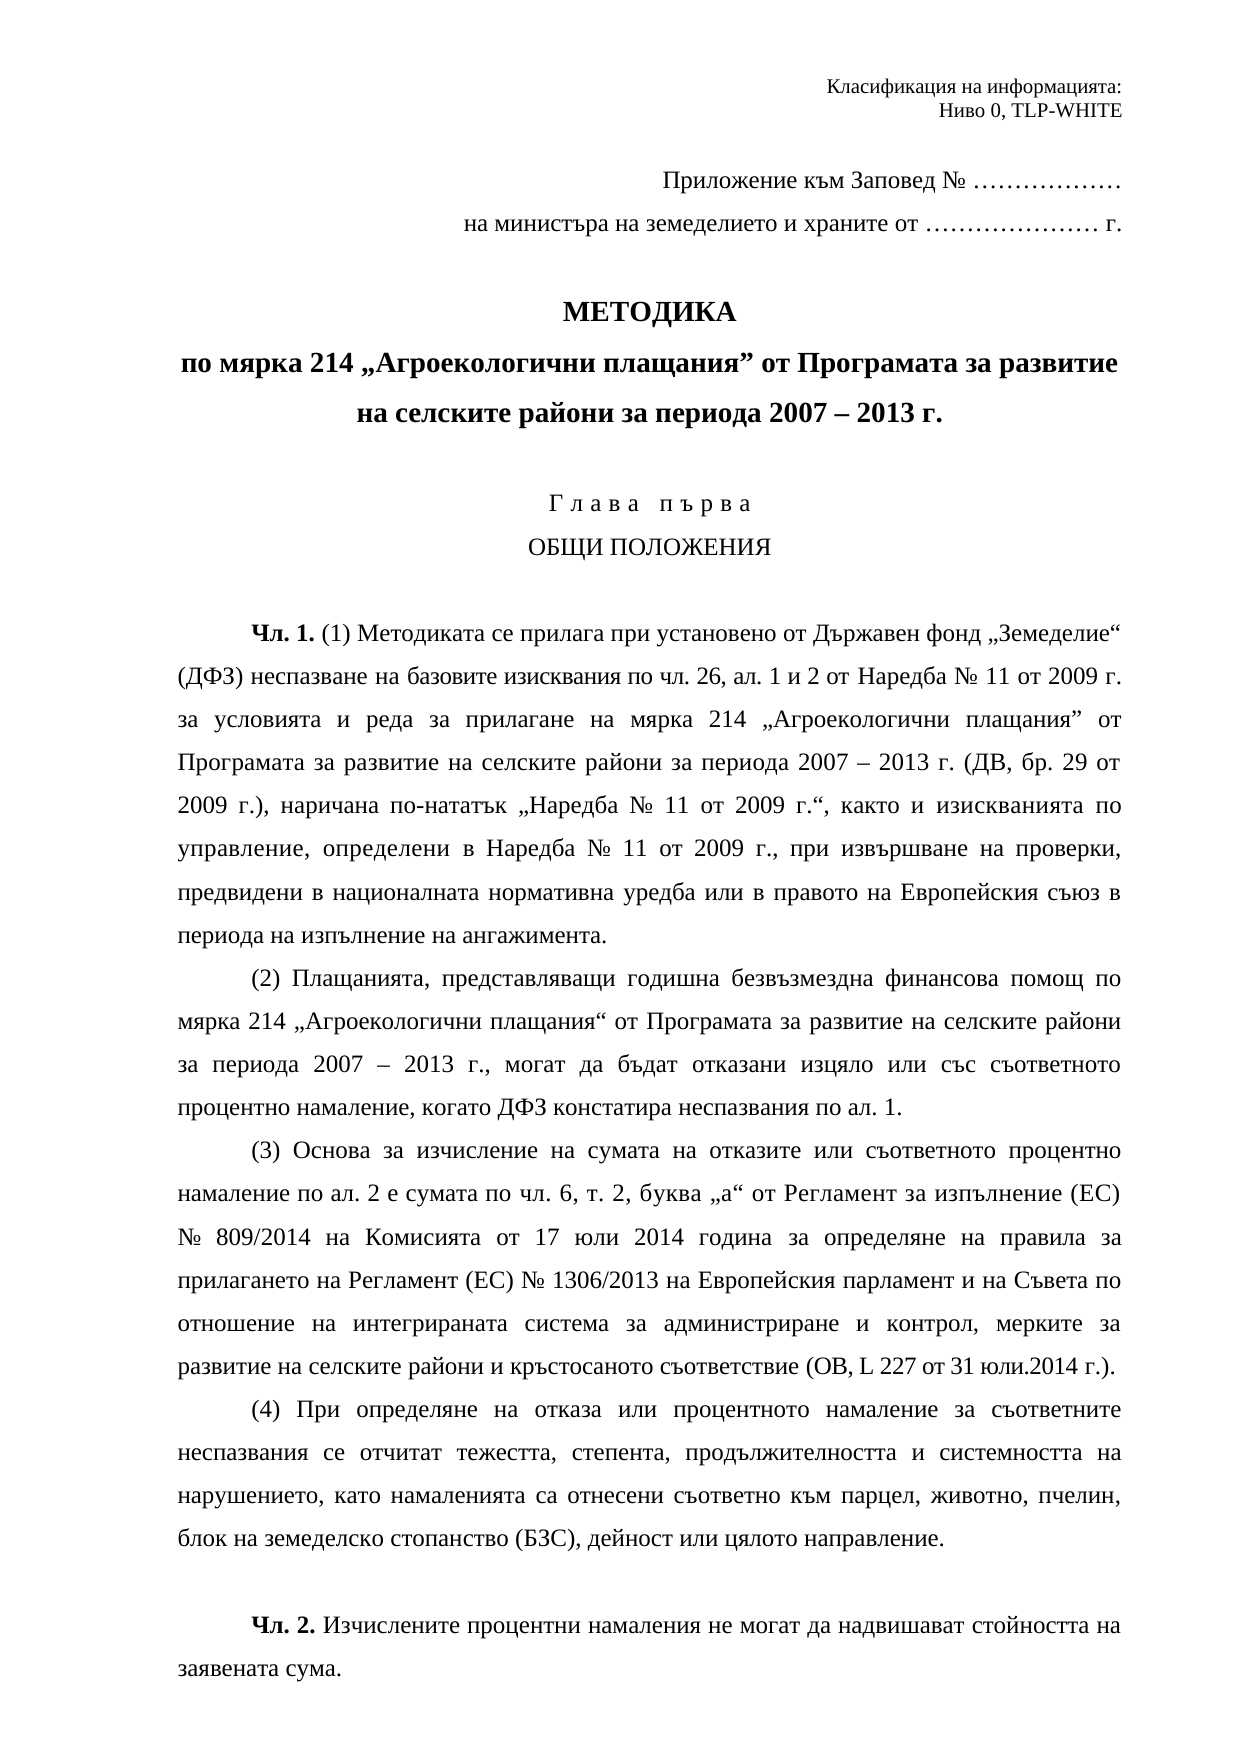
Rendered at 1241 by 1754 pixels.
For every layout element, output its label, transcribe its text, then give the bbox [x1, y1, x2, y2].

text (2) Плащанията, представляващи годишна безвъзмездна финансова помощ по мярка 214 „Агроекологични плащания“ от Програмата за развитие на селските райони за периода 2007 – 2013 г., могат да бъдат отказани изцяло или със съответното процентно намаление, когато ДФЗ констатира неспазвания по ал. 1. [177, 963, 1122, 1121]
text ОБЩИ ПОЛОЖЕНИЯ [177, 532, 1122, 560]
text Глава първа [177, 488, 1122, 517]
text Методика [177, 294, 1122, 328]
text Чл. 1. (1) Методиката се прилага при установено от Държавен фонд „Земеделие“ (ДФЗ) неспазване на базовите изисквания по чл. 26, ал. 1 и 2 от Наредба № 11 от 2009 г. за условията и реда за прилагане на мярка 214 „Агроекологични плащания” от Програмата за развитие на селските райони за периода 2007 – 2013 г. (ДВ, бр. 29 от 2009 г.), наричана по-нататък „Наредба № 11 от 2009 г.“, както и изискванията по управление, определени в Наредба № 11 от 2009 г., при извършване на проверки, предвидени в националната нормативна уредба или в правото на Европейския съюз в периода на изпълнение на ангажимента. [177, 618, 1122, 948]
text Чл. 2. Изчислените процентни намаления не могат да надвишават стойността на заявената сума. [177, 1610, 1122, 1682]
text на министъра на земеделието и храните от ………………… г. [177, 208, 1122, 237]
text Приложение към Заповед № ……………… [177, 165, 1122, 194]
text (3) Основа за изчисление на сумата на отказите или съответното процентно намаление по ал. 2 е сумата по чл. 6, т. 2, буква „а“ от Регламент за изпълнение (ЕС) № 809/2014 на Комисията от 17 юли 2014 година за определяне на правила за прилагането на Регламент (ЕС) № 1306/2013 на Европейския парламент и на Съвета по отношение на интегрираната система за администриране и контрол, мерките за развитие на селските райони и кръстосаното съответствие (ОВ, L 227 от 31 юли.2014 г.). [177, 1135, 1122, 1380]
text (4) При определяне на отказа или процентното намаление за съответните неспазвания се отчитат тежестта, степента, продължителността и системността на нарушението, като намаленията са отнесени съответно към парцел, животно, пчелин, блок на земеделско стопанство (БЗС), дейност или цялото направление. [177, 1394, 1122, 1552]
text по мярка 214 „Агроекологични плащания” от Програмата за развитие на селските райони за периода 2007 – 2013 г. [177, 345, 1122, 429]
